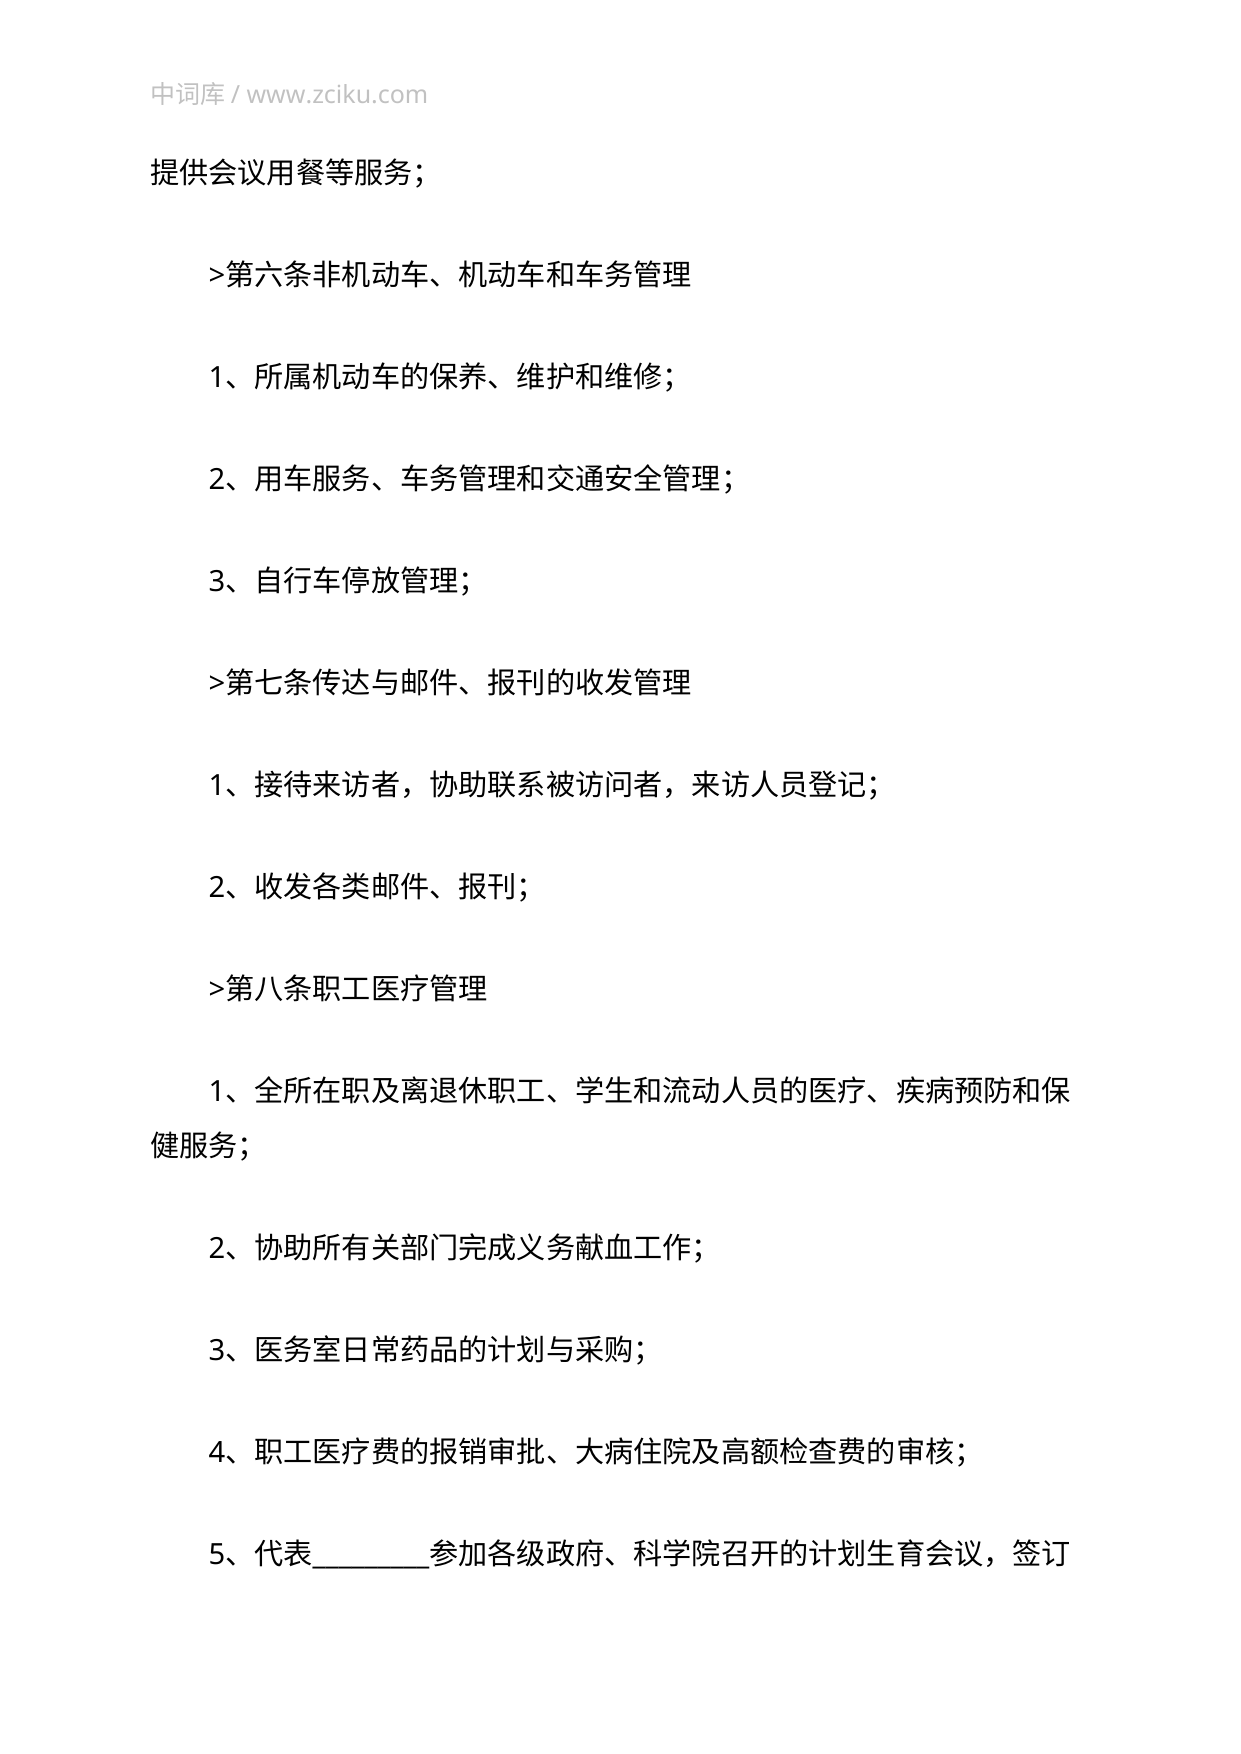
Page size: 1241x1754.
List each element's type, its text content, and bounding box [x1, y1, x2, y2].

text 3、医务室日常药品的计划与采购； [150, 1326, 1090, 1369]
text 4、职工医疗费的报销审批、大病住院及高额检查费的审核； [150, 1428, 1090, 1471]
text 2、用车服务、车务管理和交通安全管理； [150, 456, 1090, 498]
text 3、自行车停放管理； [150, 558, 1090, 600]
text 1、全所在职及离退休职工、学生和流动人员的医疗、疾病预防和保健服务； [150, 1068, 1090, 1165]
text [150, 150, 1090, 192]
text 1、接待来访者，协助联系被访问者，来访人员登记； [150, 762, 1090, 804]
text 1、所属机动车的保养、维护和维修； [150, 354, 1090, 396]
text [150, 1530, 1090, 1573]
text 2、收发各类邮件、报刊； [150, 864, 1090, 906]
text >第七条传达与邮件、报刊的收发管理 [150, 660, 1090, 702]
text >第八条职工医疗管理 [150, 966, 1090, 1008]
text 2、协助所有关部门完成义务献血工作； [150, 1224, 1090, 1267]
text >第六条非机动车、机动车和车务管理 [150, 252, 1090, 294]
